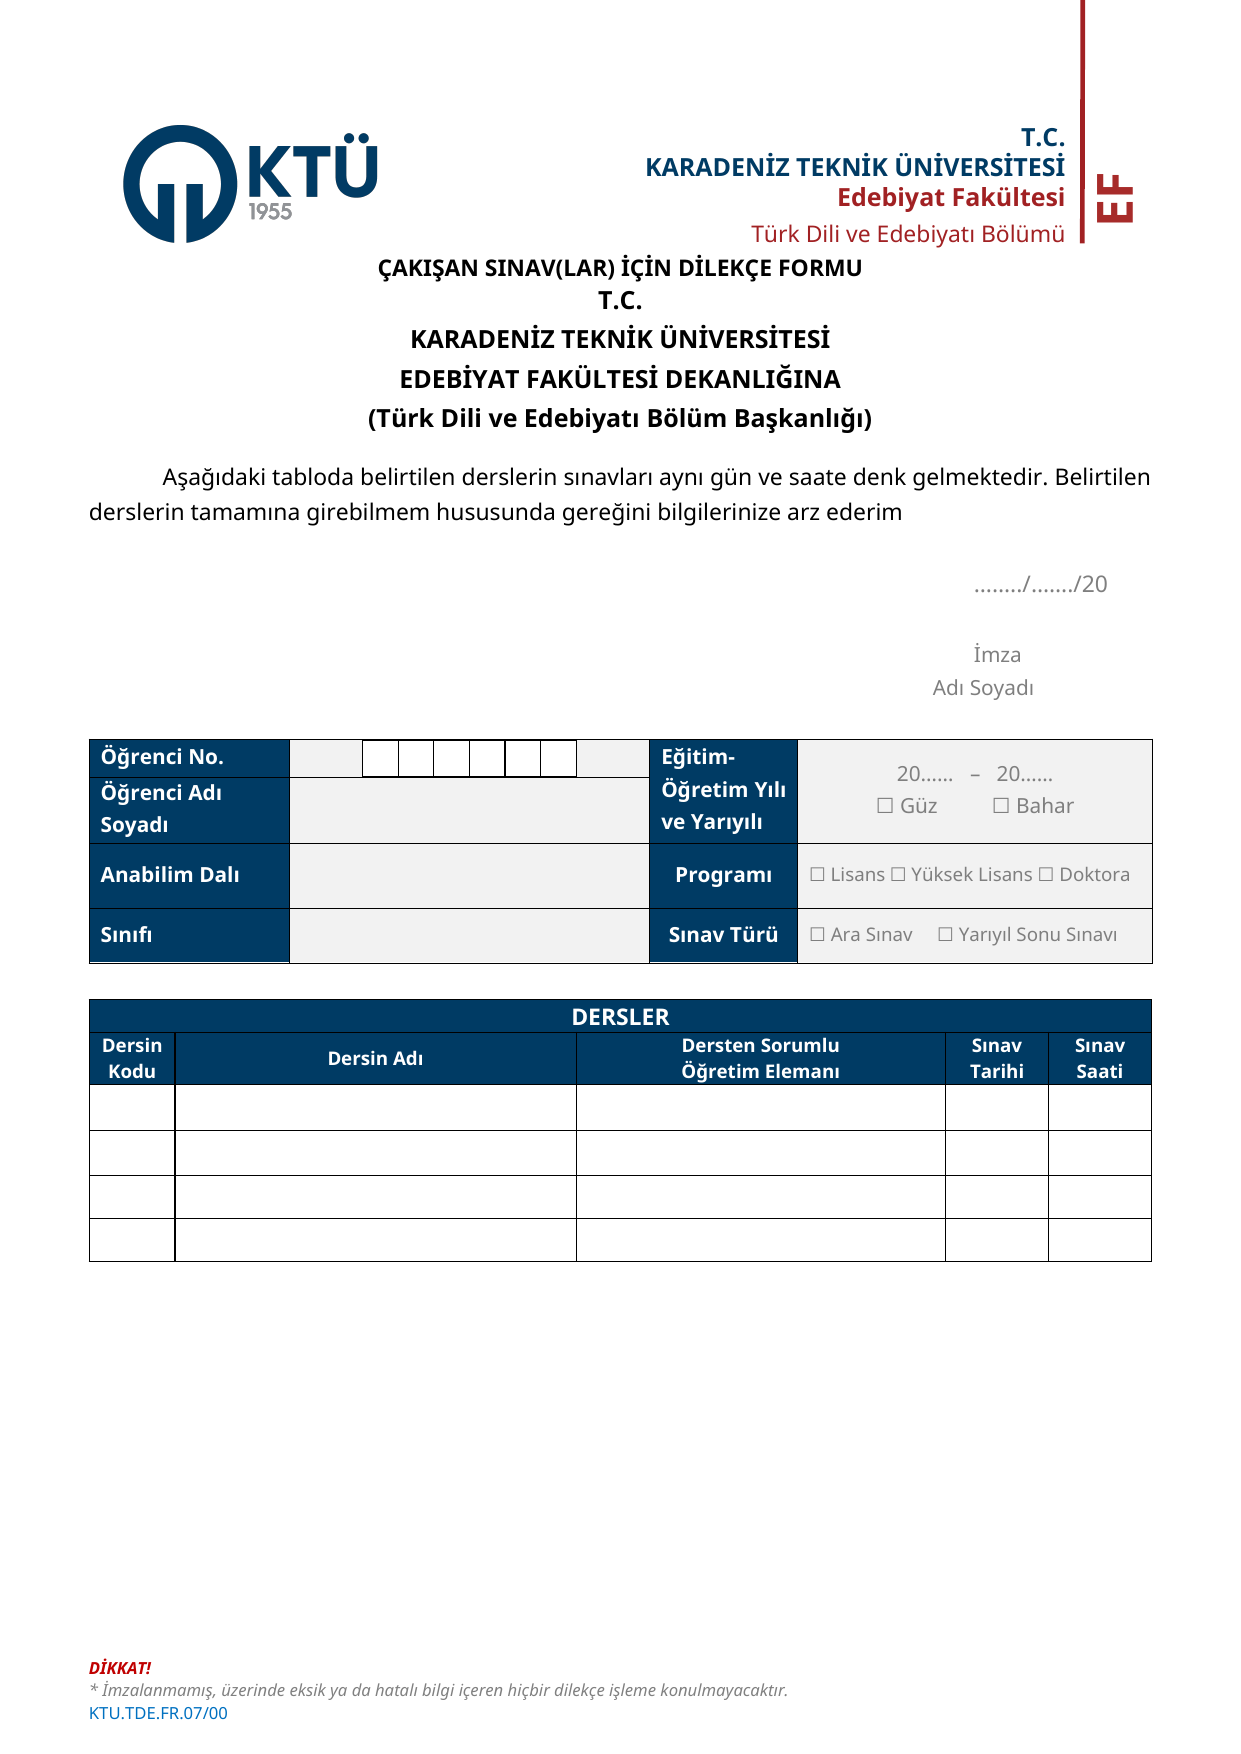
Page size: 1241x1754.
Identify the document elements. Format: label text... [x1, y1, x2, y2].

table_cell Programı [650, 844, 797, 908]
table_cell Sınav Türü [650, 909, 797, 962]
table_cell [90, 1085, 174, 1130]
table_cell [290, 778, 649, 843]
table_cell [577, 1219, 945, 1261]
table_cell [90, 1131, 174, 1174]
table_cell [577, 1131, 945, 1174]
table_cell Dersten Sorumlu Öğretim Elemanı [577, 1033, 945, 1084]
text Adı Soyadı [826, 673, 1166, 702]
table_cell [90, 1176, 174, 1218]
text EDEBİYAT FAKÜLTESİ DEKANLIĞINA [89, 361, 1152, 395]
table_cell Sınav Tarihi [946, 1033, 1048, 1084]
picture [107, 108, 400, 260]
table_header 20…… – 20…… Güz Bahar [798, 740, 1152, 843]
table_header [290, 740, 362, 777]
table_cell [946, 1176, 1048, 1218]
table_cell [946, 1131, 1048, 1174]
text Aşağıdaki tabloda belirtilen derslerin sınavları aynı gün ve saate denk gelmektedir. Belirtilen derslerin tamamına girebilmem hususunda gereğini bilgilerinize arz ederim [89, 460, 1152, 528]
table_cell Öğrenci Adı Soyadı [90, 778, 289, 843]
text KARADENİZ TEKNİK ÜNİVERSİTESİ [89, 322, 1152, 356]
table_header Öğrenci No. [90, 740, 289, 777]
table_cell [1049, 1085, 1151, 1130]
table_header DERSLER [90, 1000, 1151, 1032]
text T.C. [89, 283, 1152, 317]
table_cell [290, 909, 649, 962]
table_cell [577, 1085, 945, 1130]
table_cell Sınıfı [90, 909, 289, 962]
table_cell [290, 844, 649, 908]
table_cell [176, 1176, 576, 1218]
table_cell [946, 1219, 1048, 1261]
table_cell [1049, 1176, 1151, 1218]
table_cell Ara Sınav Yarıyıl Sonu Sınavı [798, 909, 1152, 962]
table_cell [1049, 1131, 1151, 1174]
text (Türk Dili ve Edebiyatı Bölüm Başkanlığı) [89, 400, 1152, 434]
table_cell [577, 1176, 945, 1218]
text İmza [826, 640, 1166, 668]
table_header [577, 740, 649, 777]
table_cell Lisans Yüksek Lisans Doktora [798, 844, 1152, 908]
table_cell Anabilim Dalı [90, 844, 289, 908]
table_cell [176, 1131, 576, 1174]
table_cell Dersin Kodu [90, 1033, 174, 1084]
table_cell Sınav Saati [1049, 1033, 1151, 1084]
table_cell Dersin Adı [176, 1033, 576, 1084]
table_cell [1049, 1219, 1151, 1261]
table_cell [176, 1219, 576, 1261]
text ……../……./20 [826, 568, 1166, 599]
table_cell [176, 1085, 576, 1130]
table_cell [946, 1085, 1048, 1130]
table_cell [90, 1219, 174, 1261]
table_header Eğitim-Öğretim Yılı ve Yarıyılı [650, 740, 797, 843]
